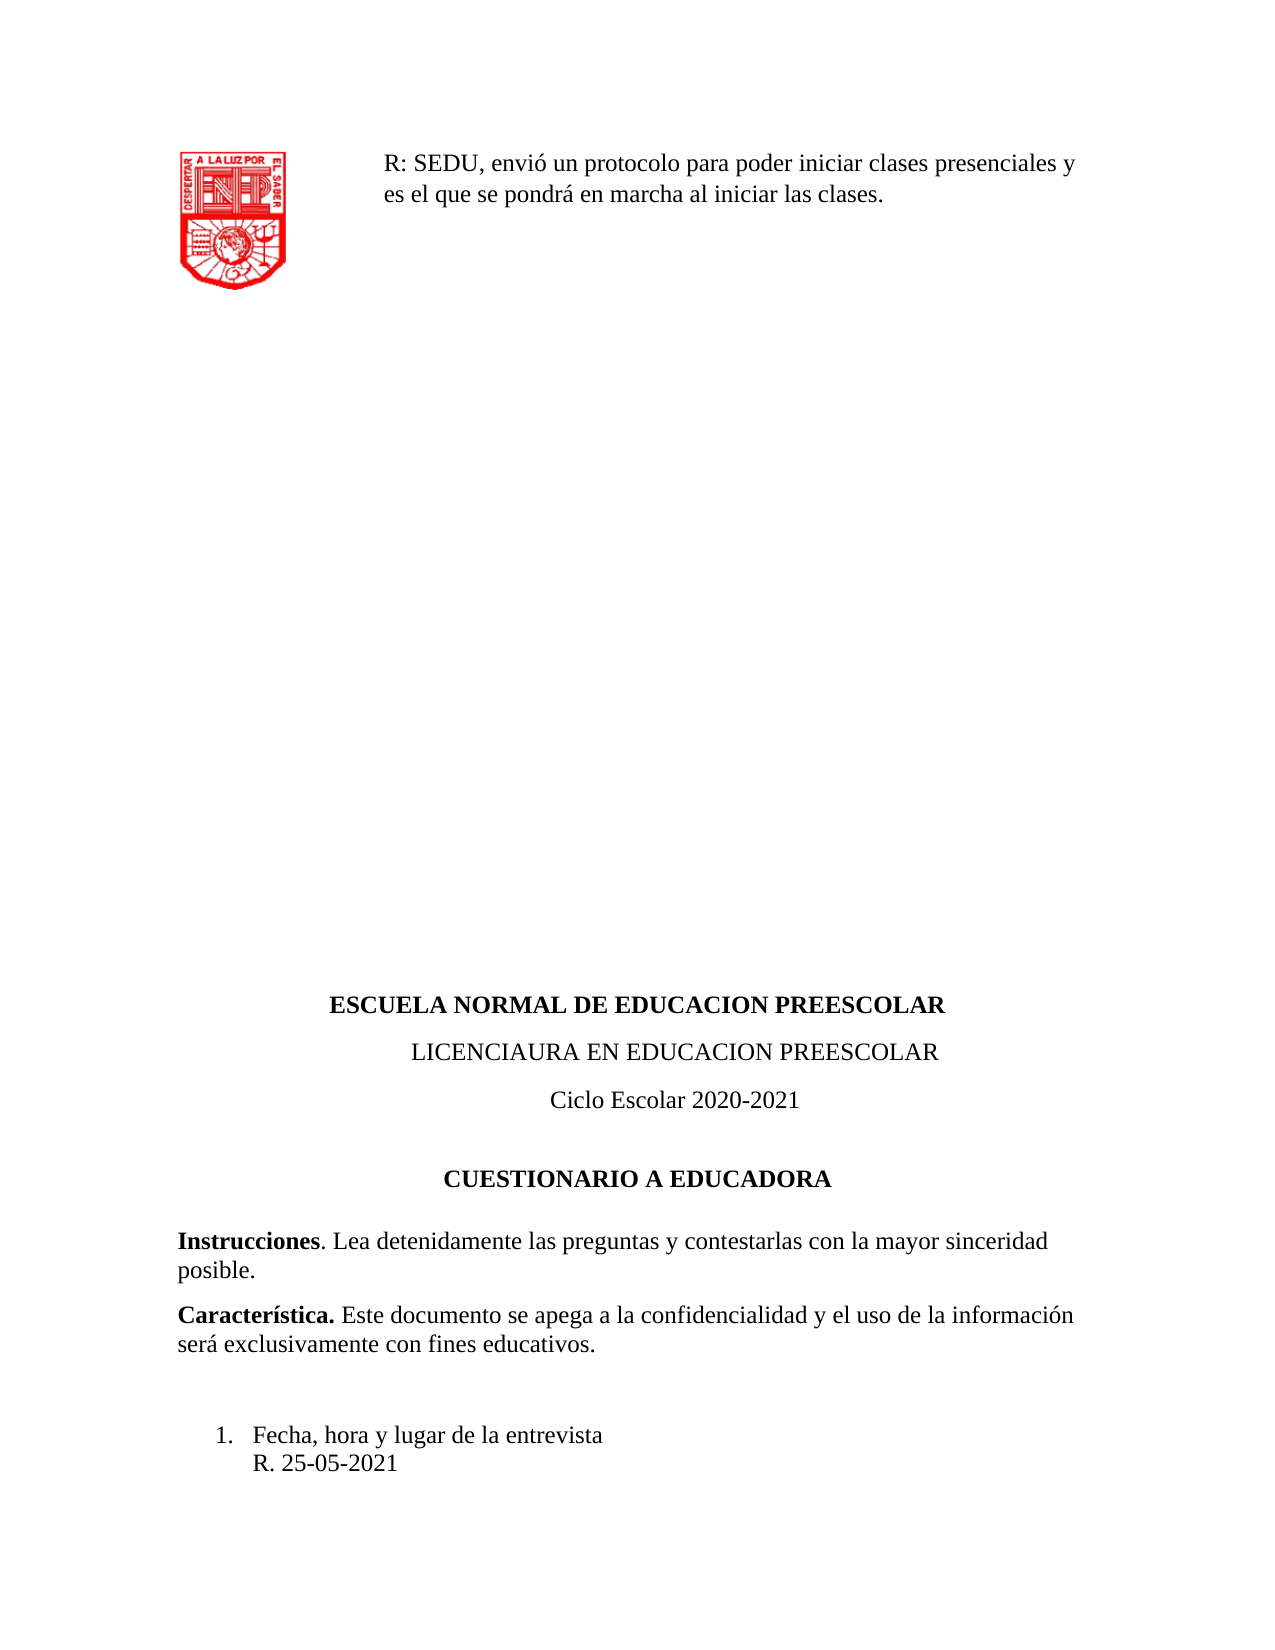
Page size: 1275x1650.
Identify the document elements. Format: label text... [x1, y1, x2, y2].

list R: SEDU, envió un protocolo para poder iniciar clases presenciales y es el que se pondrá en marcha al iniciar las clases. [290, 148, 1098, 207]
picture [177, 147, 290, 290]
text ESCUELA NORMAL DE EDUCACION PREESCOLAR [177, 990, 1098, 1018]
text Instrucciones. Lea detenidamente las preguntas y contestarlas con la mayor sinceridad posible. [177, 1226, 1098, 1283]
list R. 25-05-2021 [252, 1448, 1098, 1477]
text CUESTIONARIO A EDUCADORA [177, 1164, 1098, 1193]
text LICENCIAURA EN EDUCACION PREESCOLAR [252, 1037, 1098, 1066]
list Fecha, hora y lugar de la entrevista [215, 1420, 1098, 1448]
text Ciclo Escolar 2020-2021 [252, 1085, 1098, 1114]
text Característica. Este documento se apega a la confidencialidad y el uso de la información será exclusivamente con fines educativos. [177, 1300, 1098, 1358]
